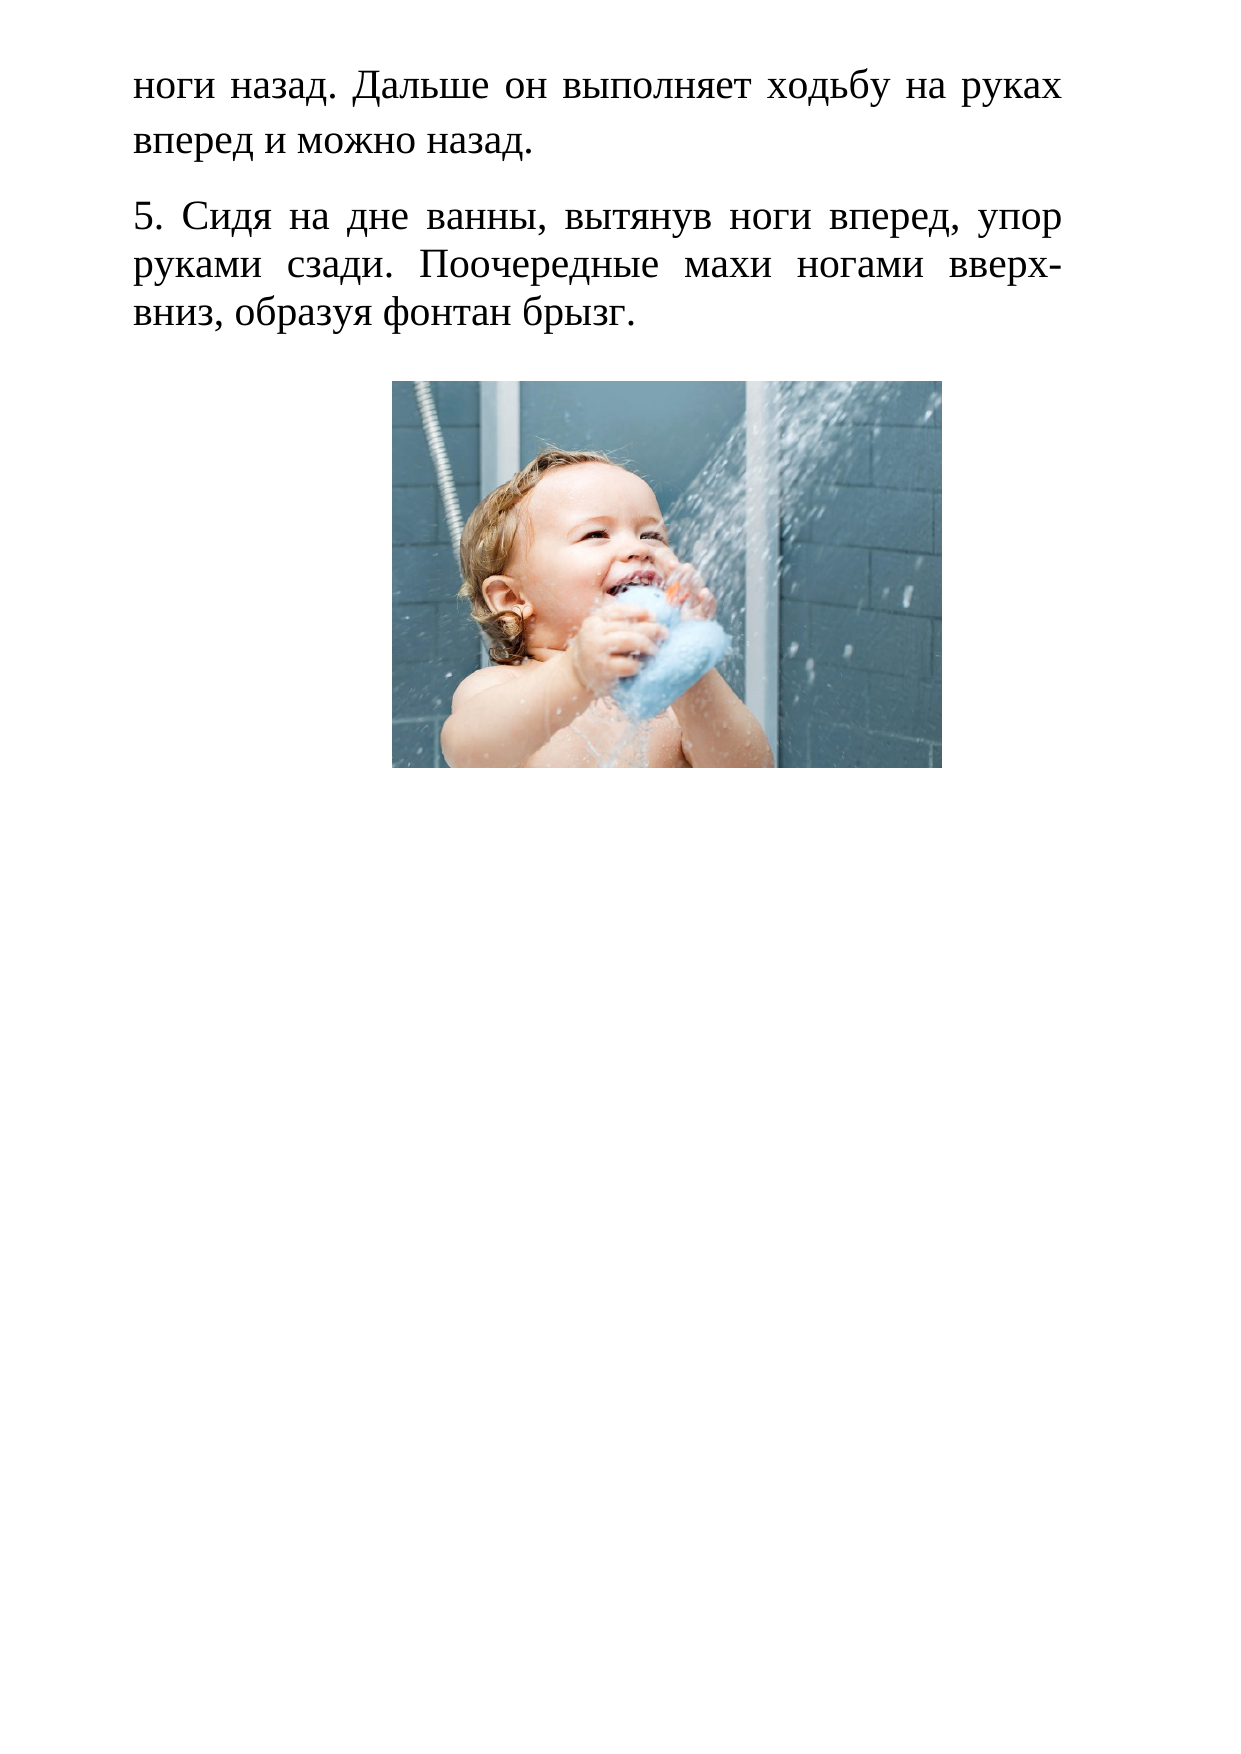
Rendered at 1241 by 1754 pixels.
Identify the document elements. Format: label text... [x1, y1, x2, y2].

text 5. Сидя на дне ванны, вытянув ноги вперед, упор руками сзади. Поочередные махи ногами вверх-вниз, образуя фонтан брызг. [133, 190, 1063, 334]
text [133, 59, 1063, 162]
picture [392, 381, 942, 768]
